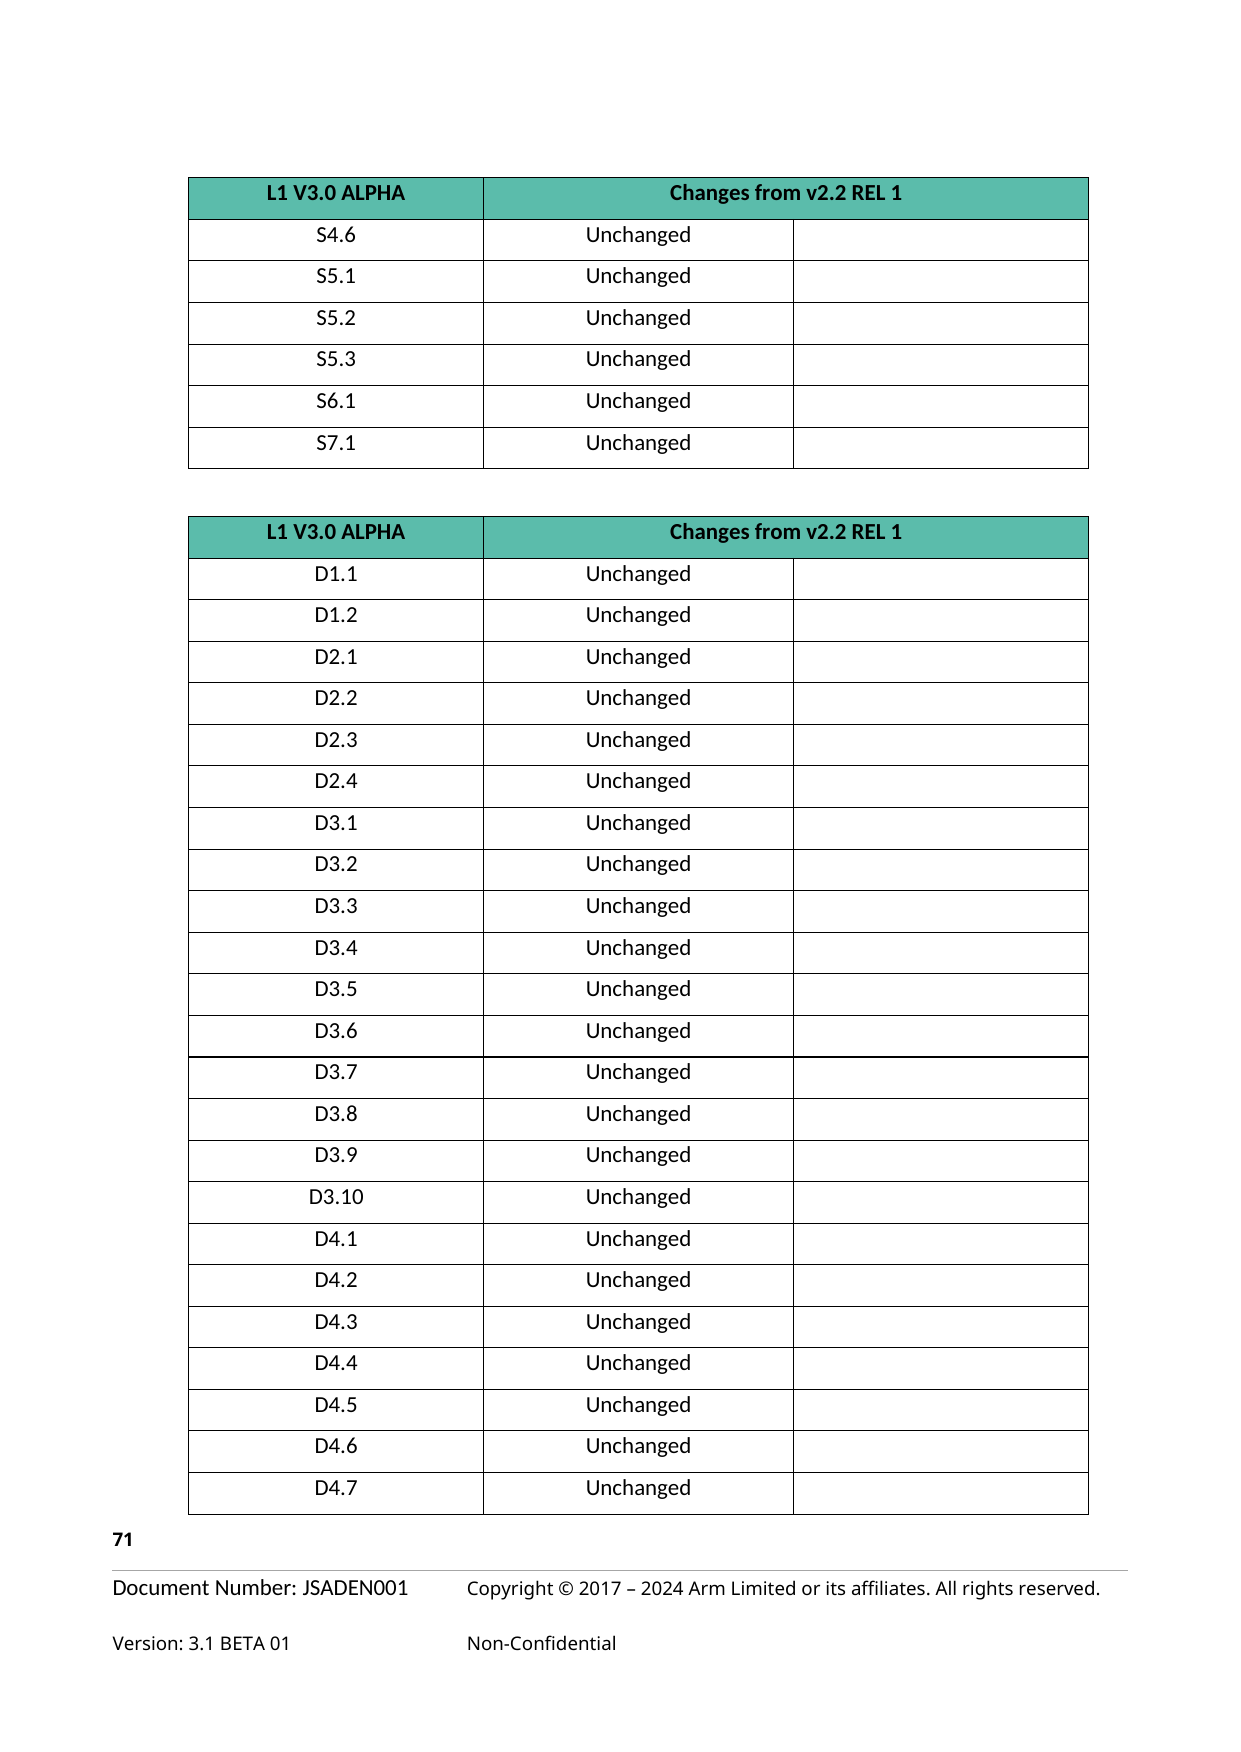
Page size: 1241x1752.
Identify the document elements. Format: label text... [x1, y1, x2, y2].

table_cell D3.7 [189, 1058, 483, 1098]
table_cell [794, 850, 1088, 890]
table_cell Unchanged [484, 974, 793, 1015]
table_cell D4.2 [189, 1265, 483, 1306]
table_cell Unchanged [484, 1265, 793, 1306]
table_cell Unchanged [484, 1348, 793, 1389]
table_header Changes from v2.2 REL 1 [484, 178, 1088, 219]
table_cell D3.3 [189, 891, 483, 932]
table_cell S6.1 [189, 386, 483, 427]
table_cell Unchanged [484, 642, 793, 682]
table_cell Unchanged [484, 220, 793, 260]
table_cell Unchanged [484, 345, 793, 385]
table_cell D3.2 [189, 850, 483, 890]
table_cell [794, 891, 1088, 932]
table_cell Unchanged [484, 261, 793, 302]
table_cell D4.6 [189, 1431, 483, 1472]
table_cell Unchanged [484, 600, 793, 641]
table_cell D3.9 [189, 1141, 483, 1181]
table_cell Unchanged [484, 933, 793, 973]
table_cell [794, 261, 1088, 302]
table_cell [794, 1265, 1088, 1306]
table_cell [794, 1141, 1088, 1181]
table_cell [794, 1058, 1088, 1098]
table_cell D3.8 [189, 1099, 483, 1139]
table_cell Unchanged [484, 386, 793, 427]
table_header L1 V3.0 ALPHA [189, 517, 483, 558]
table_cell Unchanged [484, 1099, 793, 1139]
table_cell [794, 1307, 1088, 1347]
table_cell Unchanged [484, 683, 793, 724]
table_cell [794, 1473, 1088, 1513]
table_cell D4.5 [189, 1390, 483, 1430]
table_cell Unchanged [484, 1016, 793, 1056]
table_cell Unchanged [484, 1224, 793, 1264]
table_header L1 V3.0 ALPHA [189, 178, 483, 219]
table_cell [794, 1016, 1088, 1056]
table_cell S5.3 [189, 345, 483, 385]
table_cell D3.10 [189, 1182, 483, 1223]
table_cell Unchanged [484, 1058, 793, 1098]
table_cell Unchanged [484, 1431, 793, 1472]
table_cell D3.4 [189, 933, 483, 973]
table_cell Unchanged [484, 766, 793, 807]
table_cell [794, 683, 1088, 724]
table_cell [794, 1224, 1088, 1264]
table_cell Unchanged [484, 1141, 793, 1181]
table_cell D2.4 [189, 766, 483, 807]
table_cell Unchanged [484, 303, 793, 343]
table_cell D2.1 [189, 642, 483, 682]
table_cell D4.4 [189, 1348, 483, 1389]
table_cell Unchanged [484, 1473, 793, 1513]
table_cell S4.6 [189, 220, 483, 260]
table_cell D1.1 [189, 559, 483, 599]
table_cell [794, 559, 1088, 599]
table_cell Unchanged [484, 1307, 793, 1347]
table_cell S7.1 [189, 428, 483, 468]
table_cell [794, 600, 1088, 641]
table_cell [794, 1182, 1088, 1223]
table_cell [794, 1431, 1088, 1472]
table_cell Unchanged [484, 1182, 793, 1223]
table_cell D3.6 [189, 1016, 483, 1056]
table_cell [794, 220, 1088, 260]
table_cell Unchanged [484, 725, 793, 765]
table_cell D4.7 [189, 1473, 483, 1513]
table_cell [794, 1390, 1088, 1430]
table_cell D4.3 [189, 1307, 483, 1347]
table_cell Unchanged [484, 428, 793, 468]
table_cell [794, 642, 1088, 682]
table_cell [794, 725, 1088, 765]
table_cell [794, 303, 1088, 343]
table_cell [794, 1348, 1088, 1389]
table_cell Unchanged [484, 1390, 793, 1430]
table_cell [794, 345, 1088, 385]
table_cell [794, 933, 1088, 973]
table_cell S5.2 [189, 303, 483, 343]
table_cell D1.2 [189, 600, 483, 641]
table_cell [794, 766, 1088, 807]
table_cell Unchanged [484, 808, 793, 848]
table_cell Unchanged [484, 559, 793, 599]
table_cell [794, 428, 1088, 468]
table_cell D4.1 [189, 1224, 483, 1264]
table_cell Unchanged [484, 850, 793, 890]
table_cell D2.3 [189, 725, 483, 765]
table_cell D2.2 [189, 683, 483, 724]
table_cell D3.1 [189, 808, 483, 848]
table_cell [794, 1099, 1088, 1139]
table_cell S5.1 [189, 261, 483, 302]
table_cell [794, 808, 1088, 848]
table_header Changes from v2.2 REL 1 [484, 517, 1088, 558]
table_cell [794, 386, 1088, 427]
table_cell [794, 974, 1088, 1015]
table_cell D3.5 [189, 974, 483, 1015]
table_cell Unchanged [484, 891, 793, 932]
